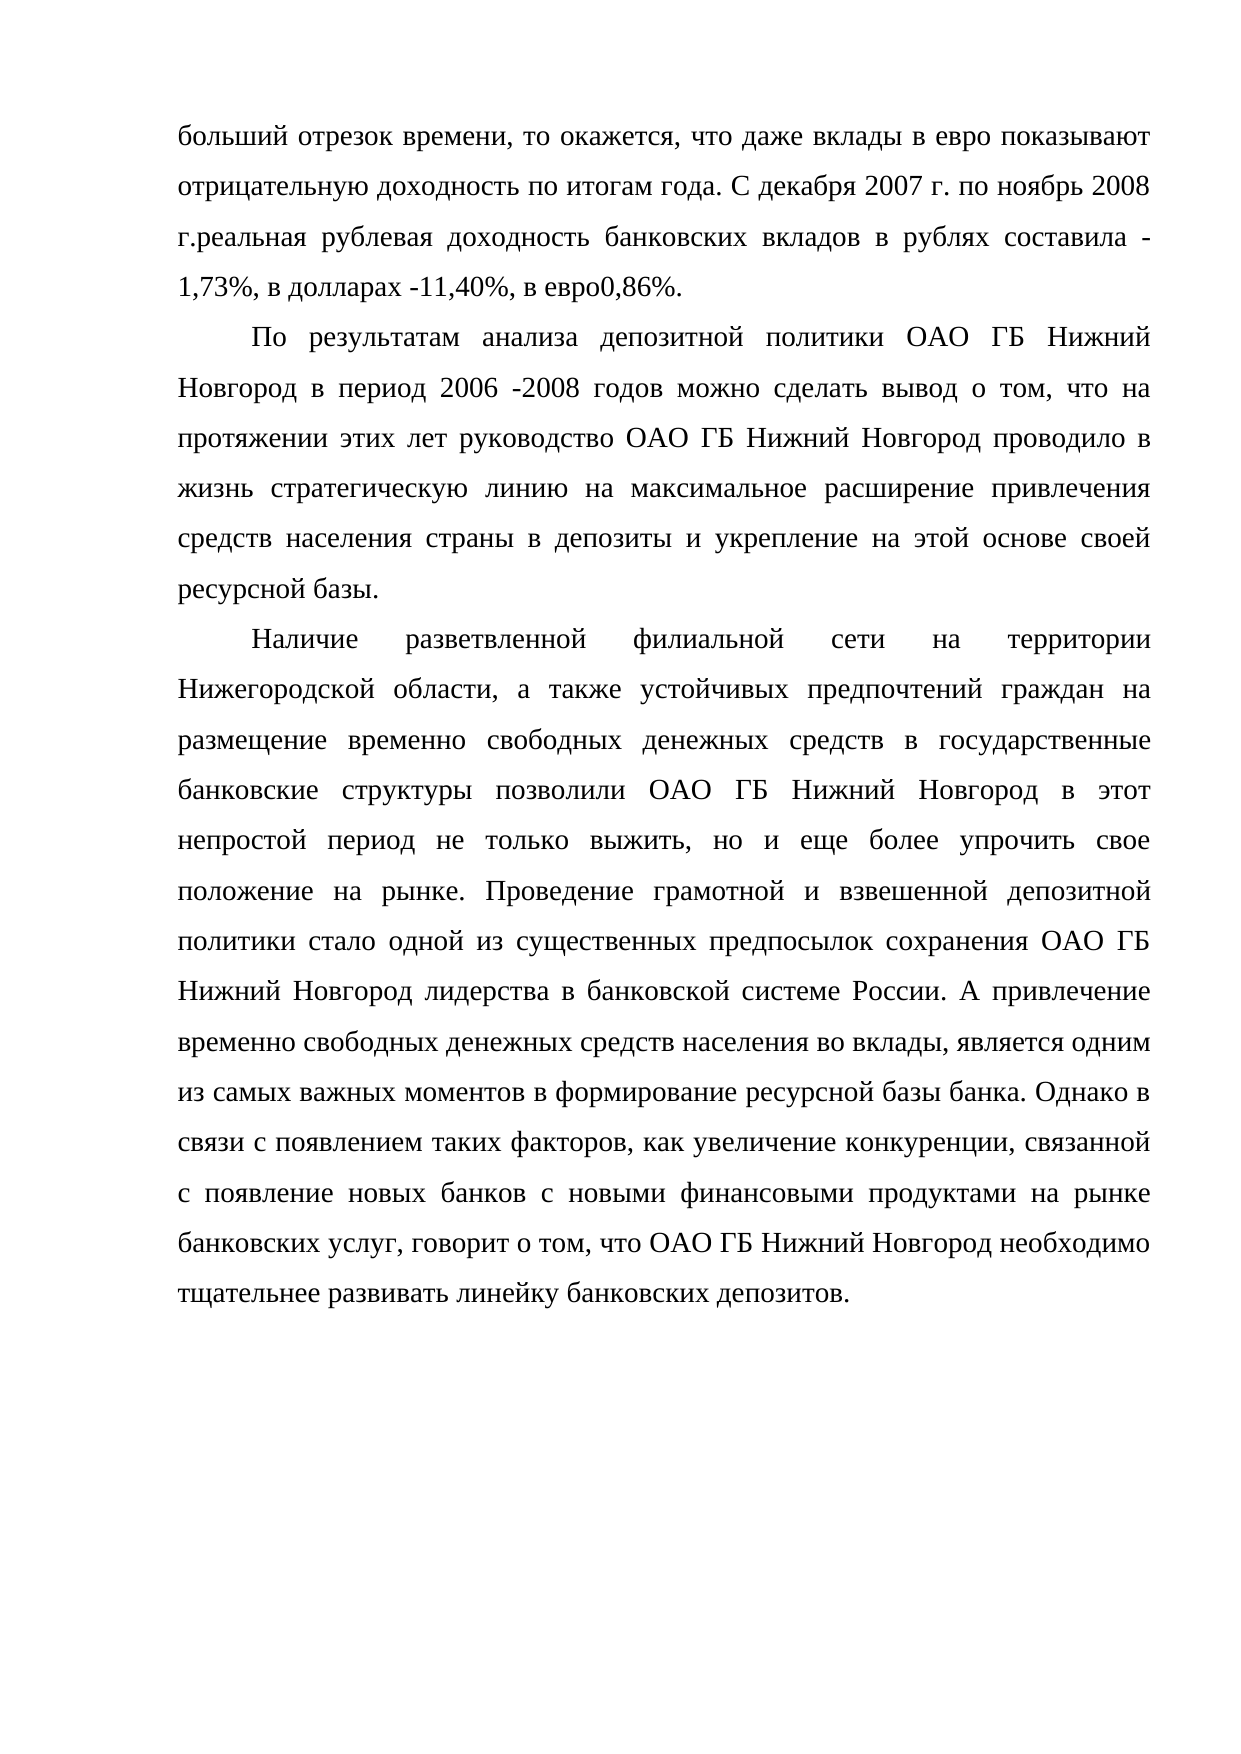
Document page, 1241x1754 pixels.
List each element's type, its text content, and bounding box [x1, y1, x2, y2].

text По результатам анализа депозитной политики ОАО ГБ Нижний Новгород в период 2006 -2008 годов можно сделать вывод о том, что на протяжении этих лет руководство ОАО ГБ Нижний Новгород проводило в жизнь стратегическую линию на максимальное расширение привлечения средств населения страны в депозиты и укрепление на этой основе своей ресурсной базы. [177, 319, 1152, 604]
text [177, 118, 1152, 303]
text Наличие разветвленной филиальной сети на территории Нижегородской области, а также устойчивых предпочтений граждан на размещение временно свободных денежных средств в государственные банковские структуры позволили ОАО ГБ Нижний Новгород в этот непростой период не только выжить, но и еще более упрочить свое положение на рынке. Проведение грамотной и взвешенной депозитной политики стало одной из существенных предпосылок сохранения ОАО ГБ Нижний Новгород лидерства в банковской системе России. А привлечение временно свободных денежных средств населения во вклады, является одним из самых важных моментов в формирование ресурсной базы банка. Однако в связи с появлением таких факторов, как увеличение конкуренции, связанной с появление новых банков с новыми финансовыми продуктами на рынке банковских услуг, говорит о том, что ОАО ГБ Нижний Новгород необходимо тщательнее развивать линейку банковских депозитов. [177, 621, 1152, 1309]
